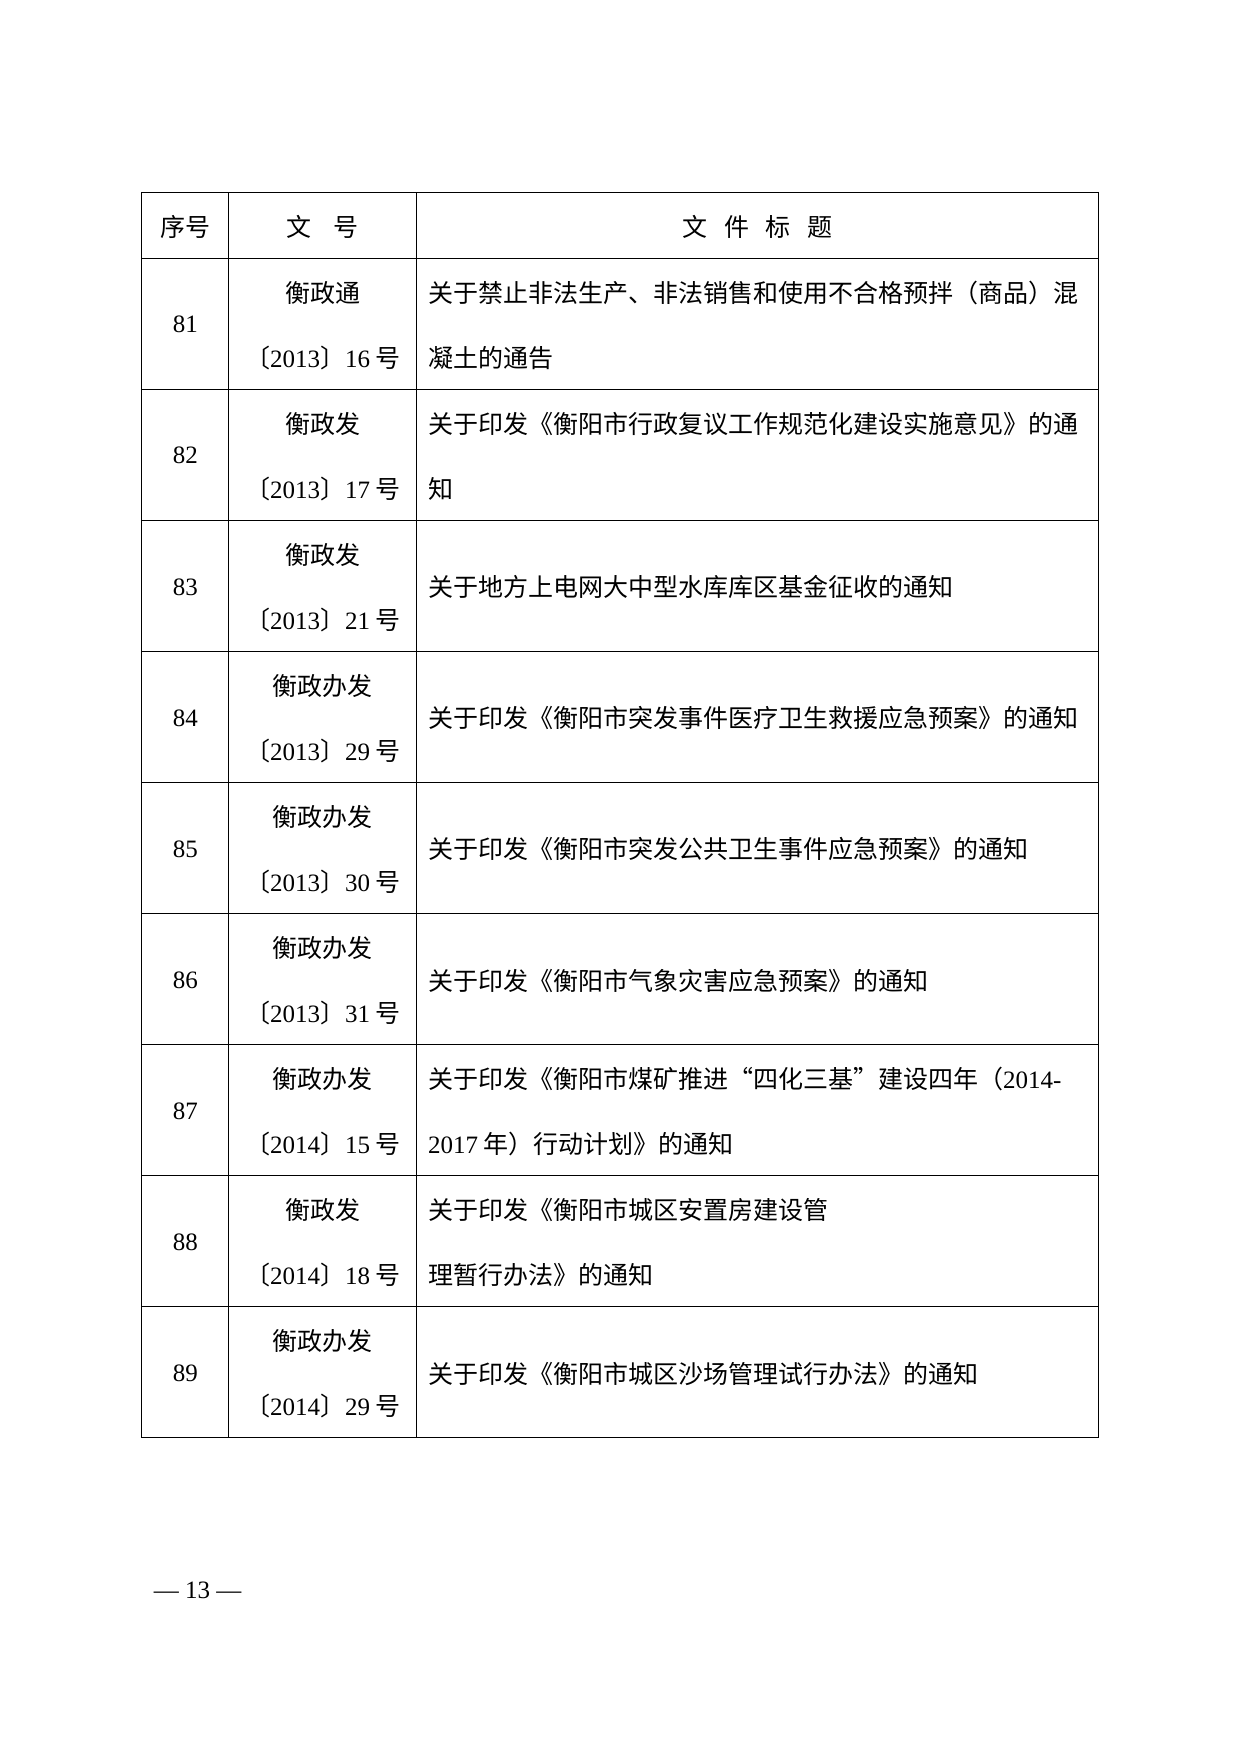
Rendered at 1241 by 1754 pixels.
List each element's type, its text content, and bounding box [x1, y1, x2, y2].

table_cell 关于印发《衡阳市煤矿推进“四化三基”建设四年（2014-2017年）行动计划》的通知 [417, 1045, 1098, 1175]
table_cell 关于印发《衡阳市城区沙场管理试行办法》的通知 [417, 1307, 1098, 1437]
table_cell 83 [142, 521, 228, 651]
table_header 序号 [142, 193, 228, 258]
table_cell 关于地方上电网大中型水库库区基金征收的通知 [417, 521, 1098, 651]
table_cell 86 [142, 914, 228, 1044]
table_cell 衡政发 〔2013〕17号 [229, 390, 416, 520]
table_cell 关于印发《衡阳市气象灾害应急预案》的通知 [417, 914, 1098, 1044]
table_cell 关于禁止非法生产、非法销售和使用不合格预拌（商品）混凝土的通告 [417, 259, 1098, 389]
table_cell 81 [142, 259, 228, 389]
table_cell 衡政办发〔2014〕29号 [229, 1307, 416, 1437]
table_cell 84 [142, 652, 228, 782]
table_cell 衡政通 〔2013〕16号 [229, 259, 416, 389]
table_header 文 号 [229, 193, 416, 258]
table_cell 衡政办发〔2013〕29号 [229, 652, 416, 782]
table_cell 关于印发《衡阳市突发事件医疗卫生救援应急预案》的通知 [417, 652, 1098, 782]
table_cell 89 [142, 1307, 228, 1437]
table_cell 关于印发《衡阳市突发公共卫生事件应急预案》的通知 [417, 783, 1098, 913]
table_header 文 件 标 题 [417, 193, 1098, 258]
table_cell 衡政办发〔2013〕30号 [229, 783, 416, 913]
table_cell 关于印发《衡阳市城区安置房建设管 理暂行办法》的通知 [417, 1176, 1098, 1306]
table_cell 衡政发 〔2013〕21号 [229, 521, 416, 651]
table_cell 衡政办发〔2013〕31号 [229, 914, 416, 1044]
table_cell 衡政发 〔2014〕18号 [229, 1176, 416, 1306]
table_cell 87 [142, 1045, 228, 1175]
table_cell 衡政办发〔2014〕15号 [229, 1045, 416, 1175]
table_cell 88 [142, 1176, 228, 1306]
table_cell 82 [142, 390, 228, 520]
table_cell 关于印发《衡阳市行政复议工作规范化建设实施意见》的通知 [417, 390, 1098, 520]
table_cell 85 [142, 783, 228, 913]
